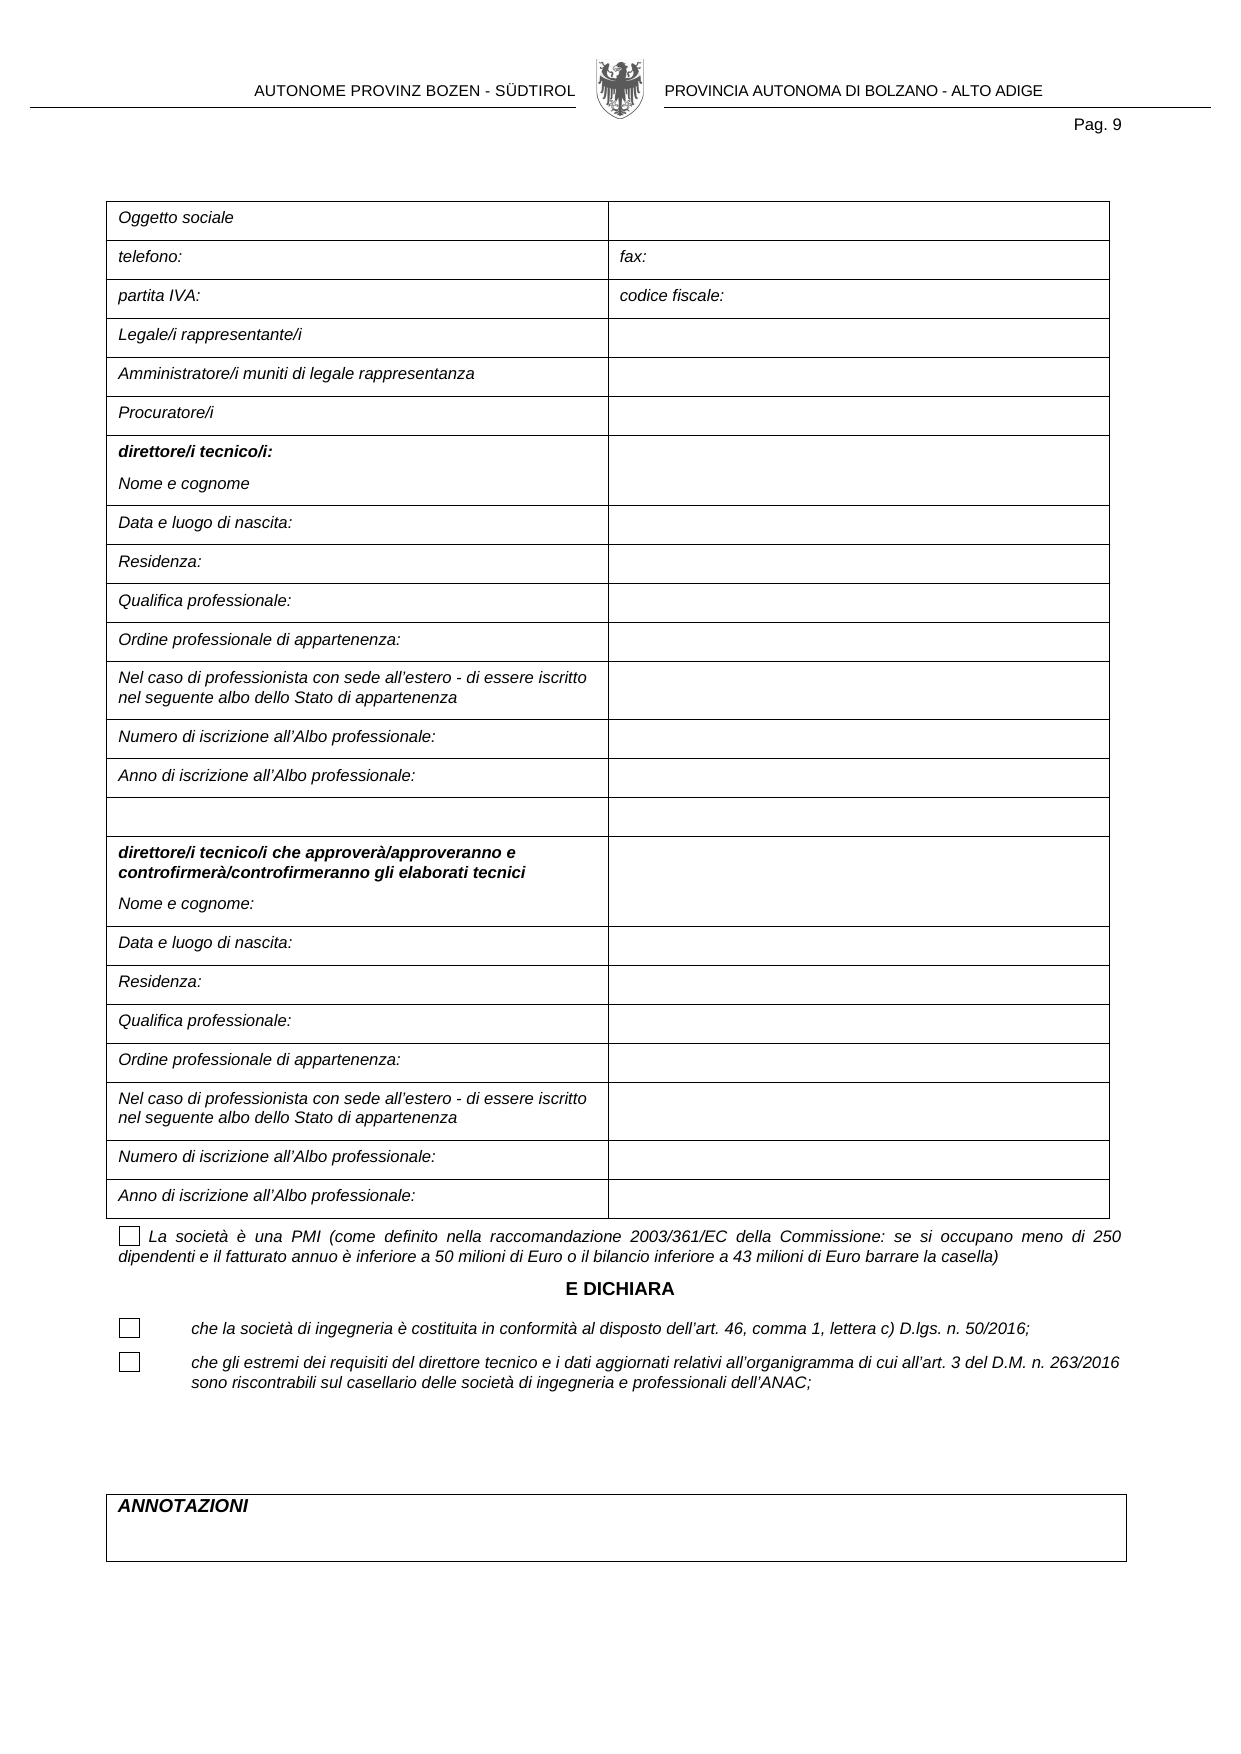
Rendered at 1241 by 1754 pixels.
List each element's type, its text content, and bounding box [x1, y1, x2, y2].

picture [596, 59, 644, 119]
table_cell [609, 927, 1109, 965]
table_cell Numero di iscrizione all’Albo professionale: [107, 720, 608, 758]
table_cell [609, 397, 1109, 434]
table_cell Residenza: [107, 545, 608, 583]
table_cell [609, 1180, 1109, 1218]
table_cell [609, 1044, 1109, 1082]
table_cell partita IVA: [107, 280, 608, 318]
table_cell Residenza: [107, 966, 608, 1004]
table_cell Nel caso di professionista con sede all’estero - di essere iscritto nel seguente albo dello Stato di appartenenza [107, 1083, 608, 1140]
table_cell telefono: [107, 241, 608, 279]
table_cell [609, 1005, 1109, 1043]
table_cell direttore/i tecnico/i che approverà/approveranno e controfirmerà/controfirmeranno gli elaborati tecnici Nome e cognome: [107, 837, 608, 926]
table_cell Amministratore/i muniti di legale rappresentanza [107, 358, 608, 396]
table_cell [609, 1083, 1109, 1140]
table_cell Data e luogo di nascita: [107, 927, 608, 965]
table_cell [609, 358, 1109, 396]
table_cell [609, 506, 1109, 544]
table_cell Numero di iscrizione all’Albo professionale: [107, 1141, 608, 1179]
text che gli estremi dei requisiti del direttore tecnico e i dati aggiornati relativi all’organigramma di cui all’art. 3 del D.M. n. 263/2016 sono riscontrabili sul casellario delle società di ingegneria e professionali dell’ANAC; [118, 1351, 1122, 1392]
table_cell [609, 545, 1109, 583]
table_cell Procuratore/i [107, 397, 608, 434]
text La società è una PMI (come definito nella raccomandazione 2003/361/EC della Commissione: se si occupano meno di 250 dipendenti e il fatturato annuo è inferiore a 50 milioni di Euro o il bilancio inferiore a 43 milioni di Euro barrare la casella) [118, 1225, 1122, 1266]
table_cell Ordine professionale di appartenenza: [107, 623, 608, 661]
table_cell Oggetto sociale [107, 202, 608, 240]
table_header ANNOTAZIONI [107, 1495, 1126, 1561]
table_cell [609, 202, 1109, 240]
text E DICHIARA [118, 1278, 1122, 1300]
table_cell Data e luogo di nascita: [107, 506, 608, 544]
table_cell [107, 798, 608, 836]
table_cell Anno di iscrizione all’Albo professionale: [107, 1180, 608, 1218]
text che la società di ingegneria è costituita in conformità al disposto dell’art. 46, comma 1, lettera c) D.lgs. n. 50/2016; [118, 1317, 1122, 1338]
table_cell Legale/i rappresentante/i [107, 319, 608, 357]
table_cell [609, 584, 1109, 622]
table_cell Qualifica professionale: [107, 584, 608, 622]
table_cell Ordine professionale di appartenenza: [107, 1044, 608, 1082]
table_cell Anno di iscrizione all’Albo professionale: [107, 759, 608, 797]
table_cell [609, 966, 1109, 1004]
table_cell Qualifica professionale: [107, 1005, 608, 1043]
table_cell [609, 759, 1109, 797]
table_cell direttore/i tecnico/i: Nome e cognome [107, 436, 608, 505]
table_cell [609, 1141, 1109, 1179]
table_cell [609, 623, 1109, 661]
table_cell [609, 436, 1109, 505]
table_cell [609, 662, 1109, 719]
table_cell [609, 798, 1109, 836]
table_cell [609, 837, 1109, 926]
table_cell fax: [609, 241, 1109, 279]
table_cell codice fiscale: [609, 280, 1109, 318]
table_cell [609, 720, 1109, 758]
table_cell [609, 319, 1109, 357]
table_cell Nel caso di professionista con sede all’estero - di essere iscritto nel seguente albo dello Stato di appartenenza [107, 662, 608, 719]
